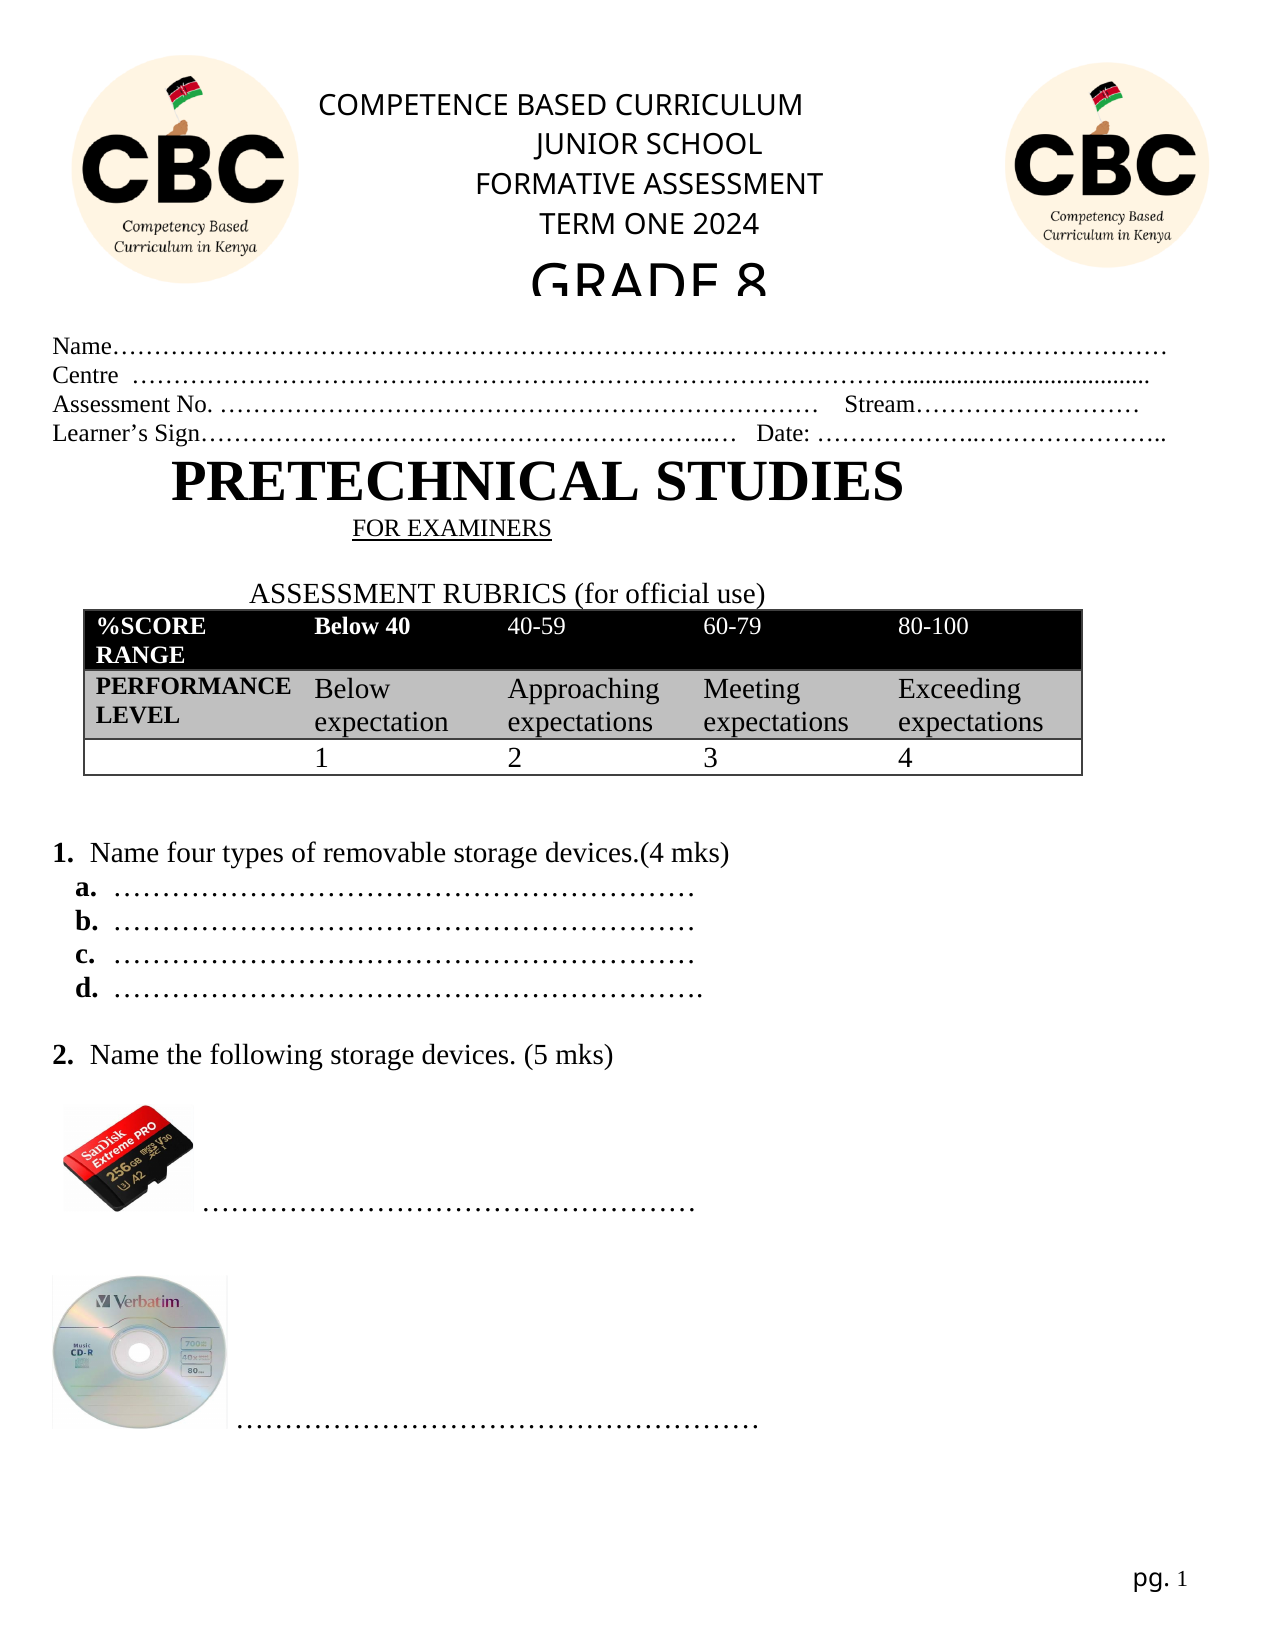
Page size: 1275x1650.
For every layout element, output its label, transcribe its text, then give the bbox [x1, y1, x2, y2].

table_cell Approaching expectations [496, 671, 692, 738]
table_header 80-100 [887, 611, 1081, 669]
picture [990, 40, 1220, 270]
table_cell 1 [303, 740, 496, 774]
list …………………………………………………… [75, 936, 1223, 970]
picture [55, 29, 311, 285]
table_cell 4 [887, 740, 1081, 774]
text FOR EXAMINERS [277, 513, 1223, 542]
table_cell 3 [692, 740, 887, 774]
text ……………………………………………… [52, 1275, 1223, 1435]
table_cell Exceeding expectations [887, 671, 1081, 738]
list …………………………………………………… [75, 903, 1223, 936]
list Name the following storage devices. (5 mks) [52, 1037, 1223, 1070]
list ……………………………………………………. [75, 970, 1223, 1003]
text Assessment No. ……………………………………………………………… Stream……………………… [52, 389, 1223, 418]
table_header 60-79 [692, 611, 887, 669]
table_cell PERFORMANCE LEVEL [85, 671, 303, 738]
list …………………………………………………… [75, 869, 1223, 903]
text PRETECHNICAL STUDIES [52, 446, 1223, 513]
table_cell Meeting expectations [692, 671, 887, 738]
table_cell 2 [496, 740, 692, 774]
table_header 40-59 [496, 611, 692, 669]
text Learner’s Sign……………………………………………………..… Date: ………………..………………….. [52, 418, 1223, 446]
text ASSESSMENT RUBRICS (for official use) [52, 576, 1223, 609]
text Name……………………………………………………………….……………………………………………… [52, 331, 1223, 360]
picture [63, 1104, 194, 1212]
text Centre …………………………………………………………………………………....................................... [52, 360, 1223, 389]
text …………………………………………… [63, 1104, 1223, 1218]
subtitle Name four types of removable storage devices.(4 mks) [52, 836, 1223, 869]
table_cell Below expectation [303, 671, 496, 738]
table_header %SCORE RANGE [85, 611, 303, 669]
table_header Below 40 [303, 611, 496, 669]
table_cell [85, 740, 303, 774]
picture [52, 1275, 228, 1429]
